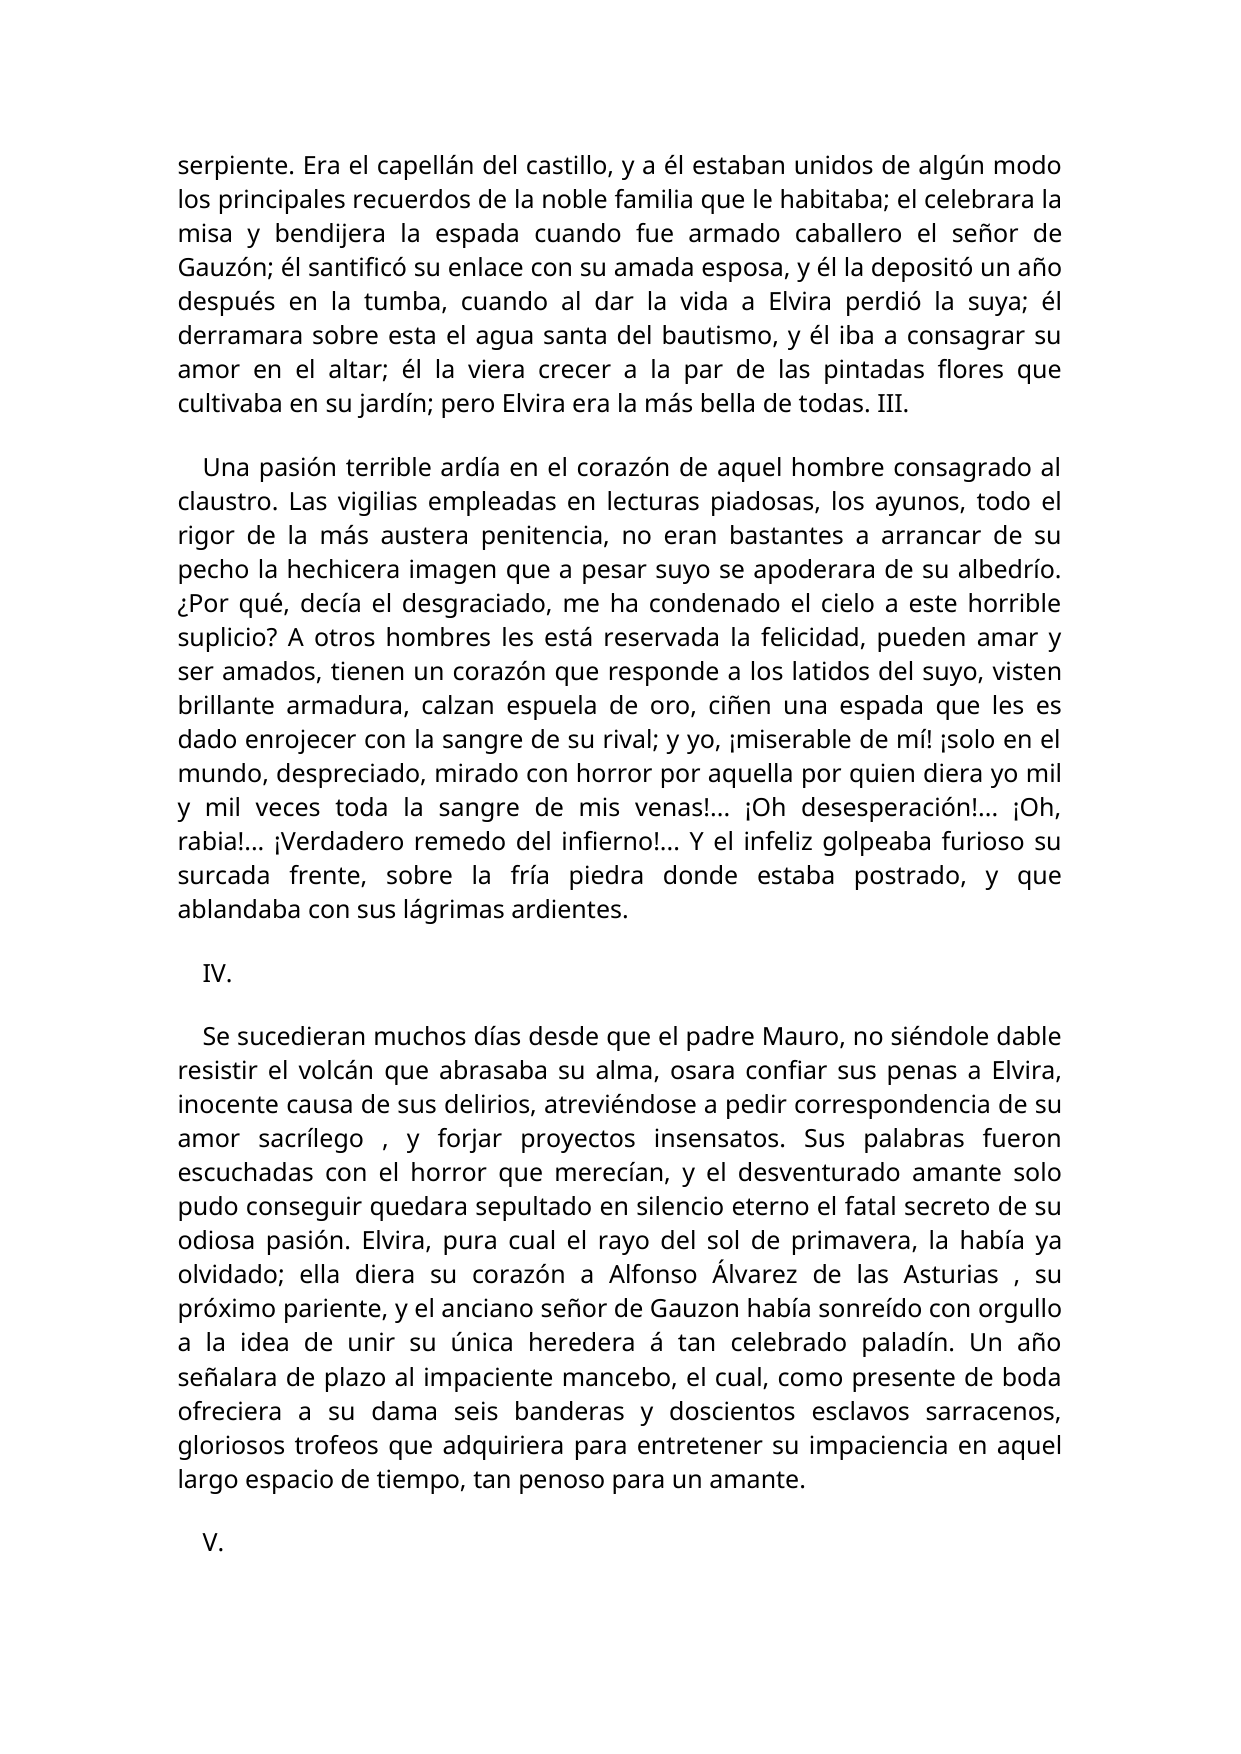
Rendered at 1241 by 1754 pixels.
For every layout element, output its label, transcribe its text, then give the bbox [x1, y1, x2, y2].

text V. [177, 1524, 1063, 1559]
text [177, 148, 1063, 420]
text Una pasión terrible ardía en el corazón de aquel hombre consagrado al claustro. Las vigilias empleadas en lecturas piadosas, los ayunos, todo el rigor de la más austera penitencia, no eran bastantes a arrancar de su pecho la hechicera imagen que a pesar suyo se apoderara de su albedrío. ¿Por qué, decía el desgraciado, me ha condenado el cielo a este horrible suplicio? A otros hombres les está reservada la felicidad, pueden amar y ser amados, tienen un corazón que responde a los latidos del suyo, visten brillante armadura, calzan espuela de oro, ciñen una espada que les es dado enrojecer con la sangre de su rival; y yo, ¡miserable de mí! ¡solo en el mundo, despreciado, mirado con horror por aquella por quien diera yo mil y mil veces toda la sangre de mis venas!... ¡Oh desesperación!... ¡Oh, rabia!... ¡Verdadero remedo del infierno!... Y el infeliz golpeaba furioso su surcada frente, sobre la fría piedra donde estaba postrado, y que ablandaba con sus lágrimas ardientes. [177, 449, 1063, 926]
text Se sucedieran muchos días desde que el padre Mauro, no siéndole dable resistir el volcán que abrasaba su alma, osara confiar sus penas a Elvira, inocente causa de sus delirios, atreviéndose a pedir correspondencia de su amor sacrílego , y forjar proyectos insensatos. Sus palabras fueron escuchadas con el horror que merecían, y el desventurado amante solo pudo conseguir quedara sepultado en silencio eterno el fatal secreto de su odiosa pasión. Elvira, pura cual el rayo del sol de primavera, la había ya olvidado; ella diera su corazón a Alfonso Álvarez de las Asturias , su próximo pariente, y el anciano señor de Gauzon había sonreído con orgullo a la idea de unir su única heredera á tan celebrado paladín. Un año señalara de plazo al impaciente mancebo, el cual, como presente de boda ofreciera a su dama seis banderas y doscientos esclavos sarracenos, gloriosos trofeos que adquiriera para entretener su impaciencia en aquel largo espacio de tiempo, tan penoso para un amante. [177, 1018, 1063, 1495]
text IV. [177, 955, 1063, 989]
